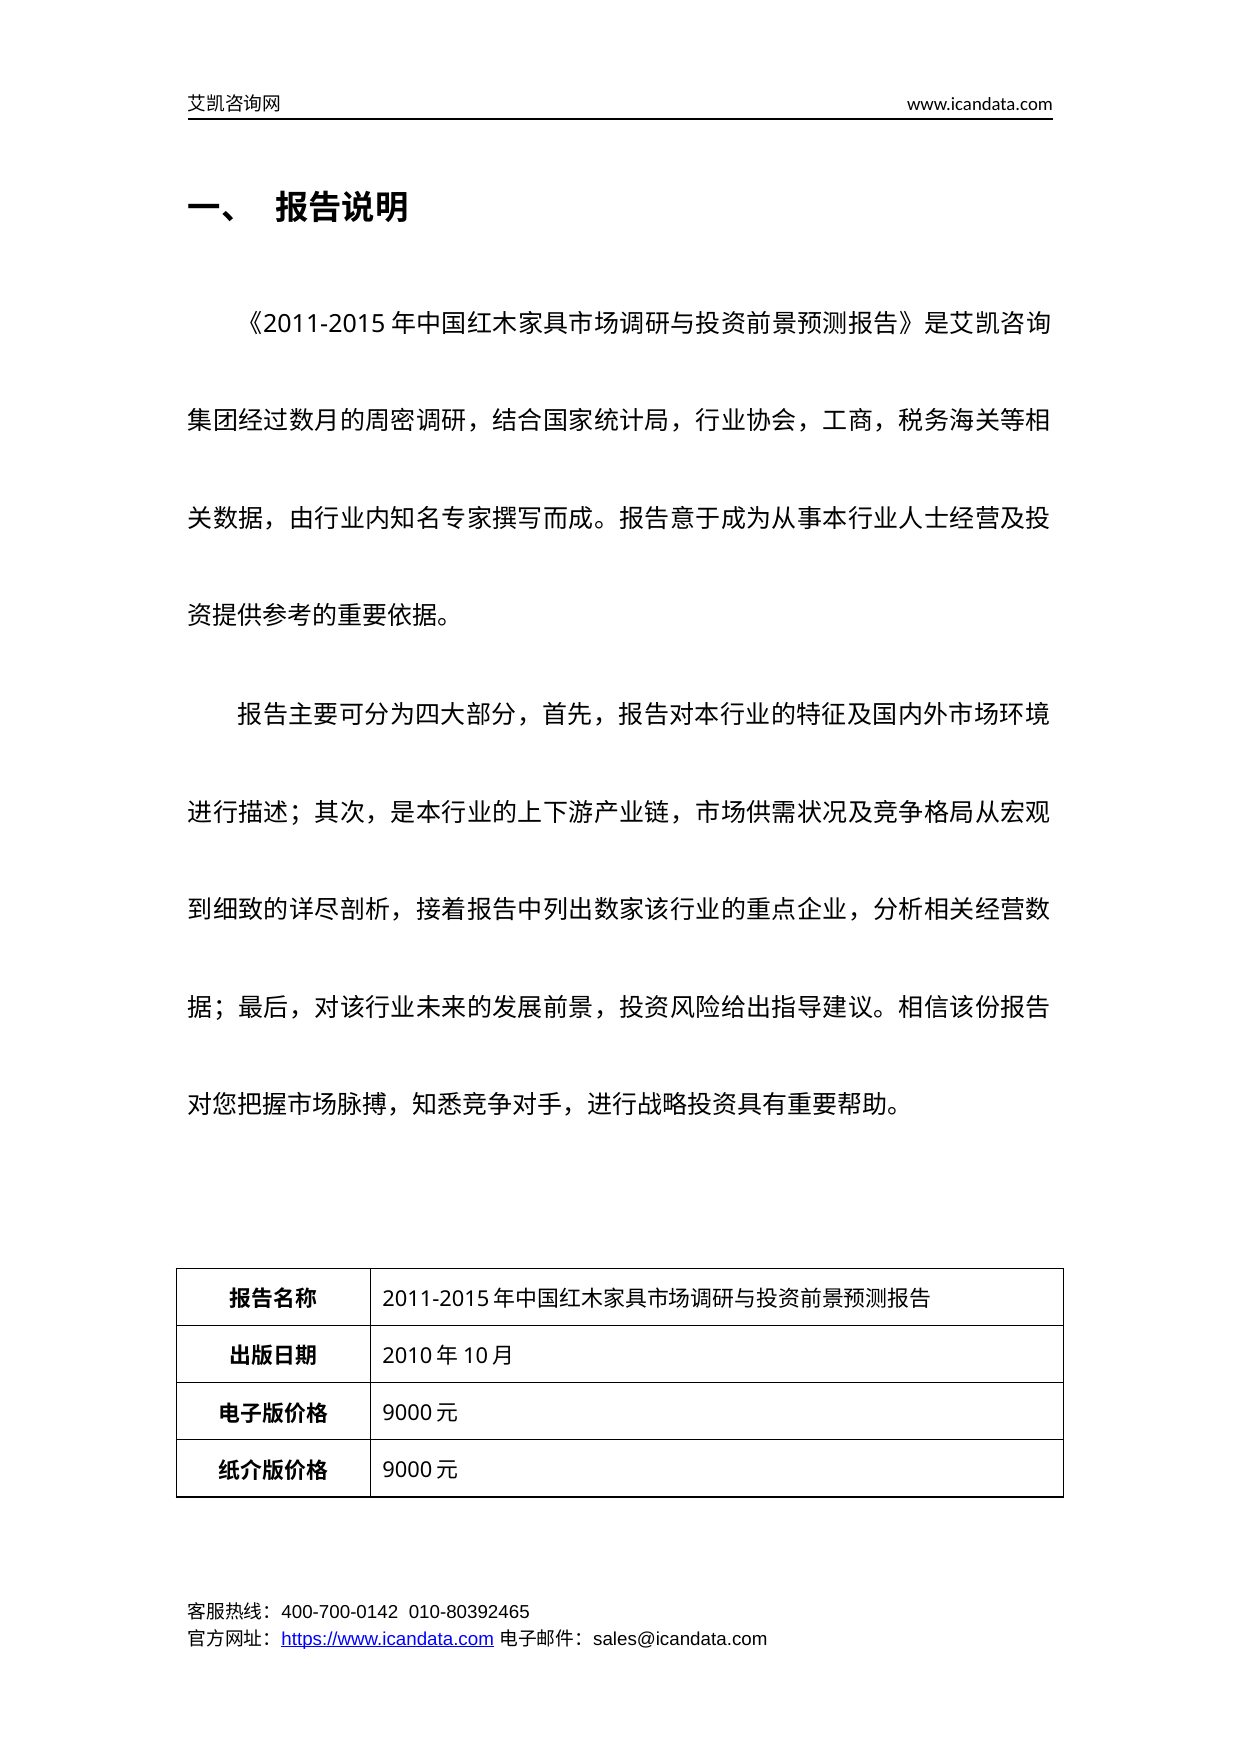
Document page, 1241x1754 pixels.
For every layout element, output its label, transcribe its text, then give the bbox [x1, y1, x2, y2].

table_header 2011-2015年中国红木家具市场调研与投资前景预测报告 [371, 1269, 1063, 1325]
table_cell 2010年10月 [371, 1326, 1063, 1382]
table_cell 9000元 [371, 1383, 1063, 1439]
text 《2011-2015年中国红木家具市场调研与投资前景预测报告》是艾凯咨询集团经过数月的周密调研，结合国家统计局，行业协会，工商，税务海关等相关数据，由行业内知名专家撰写而成。报告意于成为从事本行业人士经营及投资提供参考的重要依据。 [187, 289, 1053, 646]
table_cell 纸介版价格 [177, 1440, 370, 1496]
subtitle 报告说明 [187, 172, 1053, 237]
table_cell 9000元 [371, 1440, 1063, 1496]
table_cell 电子版价格 [177, 1383, 370, 1439]
text 报告主要可分为四大部分，首先，报告对本行业的特征及国内外市场环境进行描述；其次，是本行业的上下游产业链，市场供需状况及竞争格局从宏观到细致的详尽剖析，接着报告中列出数家该行业的重点企业，分析相关经营数据；最后，对该行业未来的发展前景，投资风险给出指导建议。相信该份报告对您把握市场脉搏，知悉竞争对手，进行战略投资具有重要帮助。 [187, 681, 1053, 1136]
table_header 报告名称 [177, 1269, 370, 1325]
table_cell 出版日期 [177, 1326, 370, 1382]
